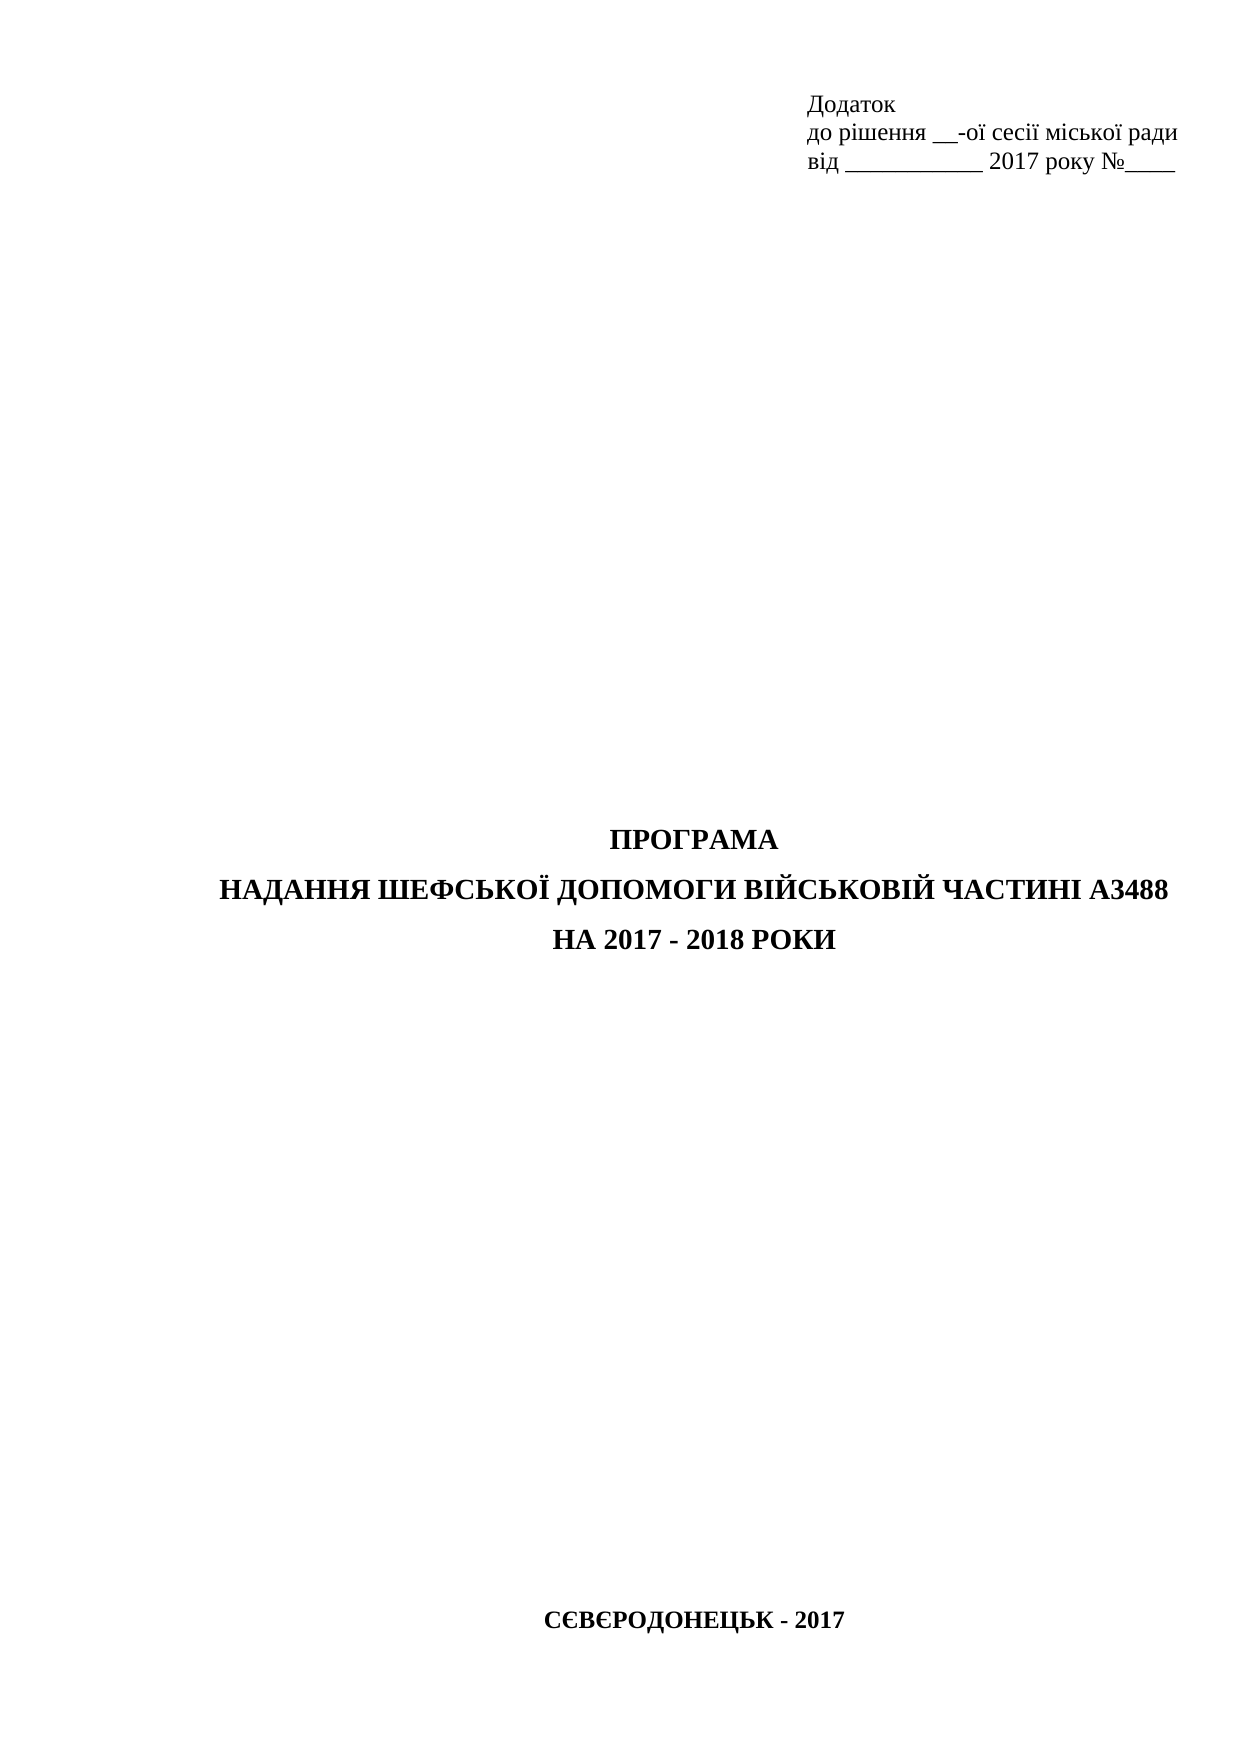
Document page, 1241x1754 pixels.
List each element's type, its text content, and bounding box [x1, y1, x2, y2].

text Додаток [207, 89, 1181, 117]
text ПРОГРАМА [207, 822, 1181, 855]
text від ___________ 2017 року №____ [807, 146, 1211, 175]
text НА 2017 - 2018 РОКИ [207, 922, 1181, 956]
text НАДАННЯ ШЕФСЬКОЇ ДОПОМОГИ ВІЙСЬКОВІЙ ЧАСТИНІ А3488 [207, 872, 1181, 906]
text до рішення __-ої сесії міської ради [807, 117, 1181, 146]
text СЄВЄРОДОНЕЦЬК - 2017 [207, 1605, 1181, 1634]
